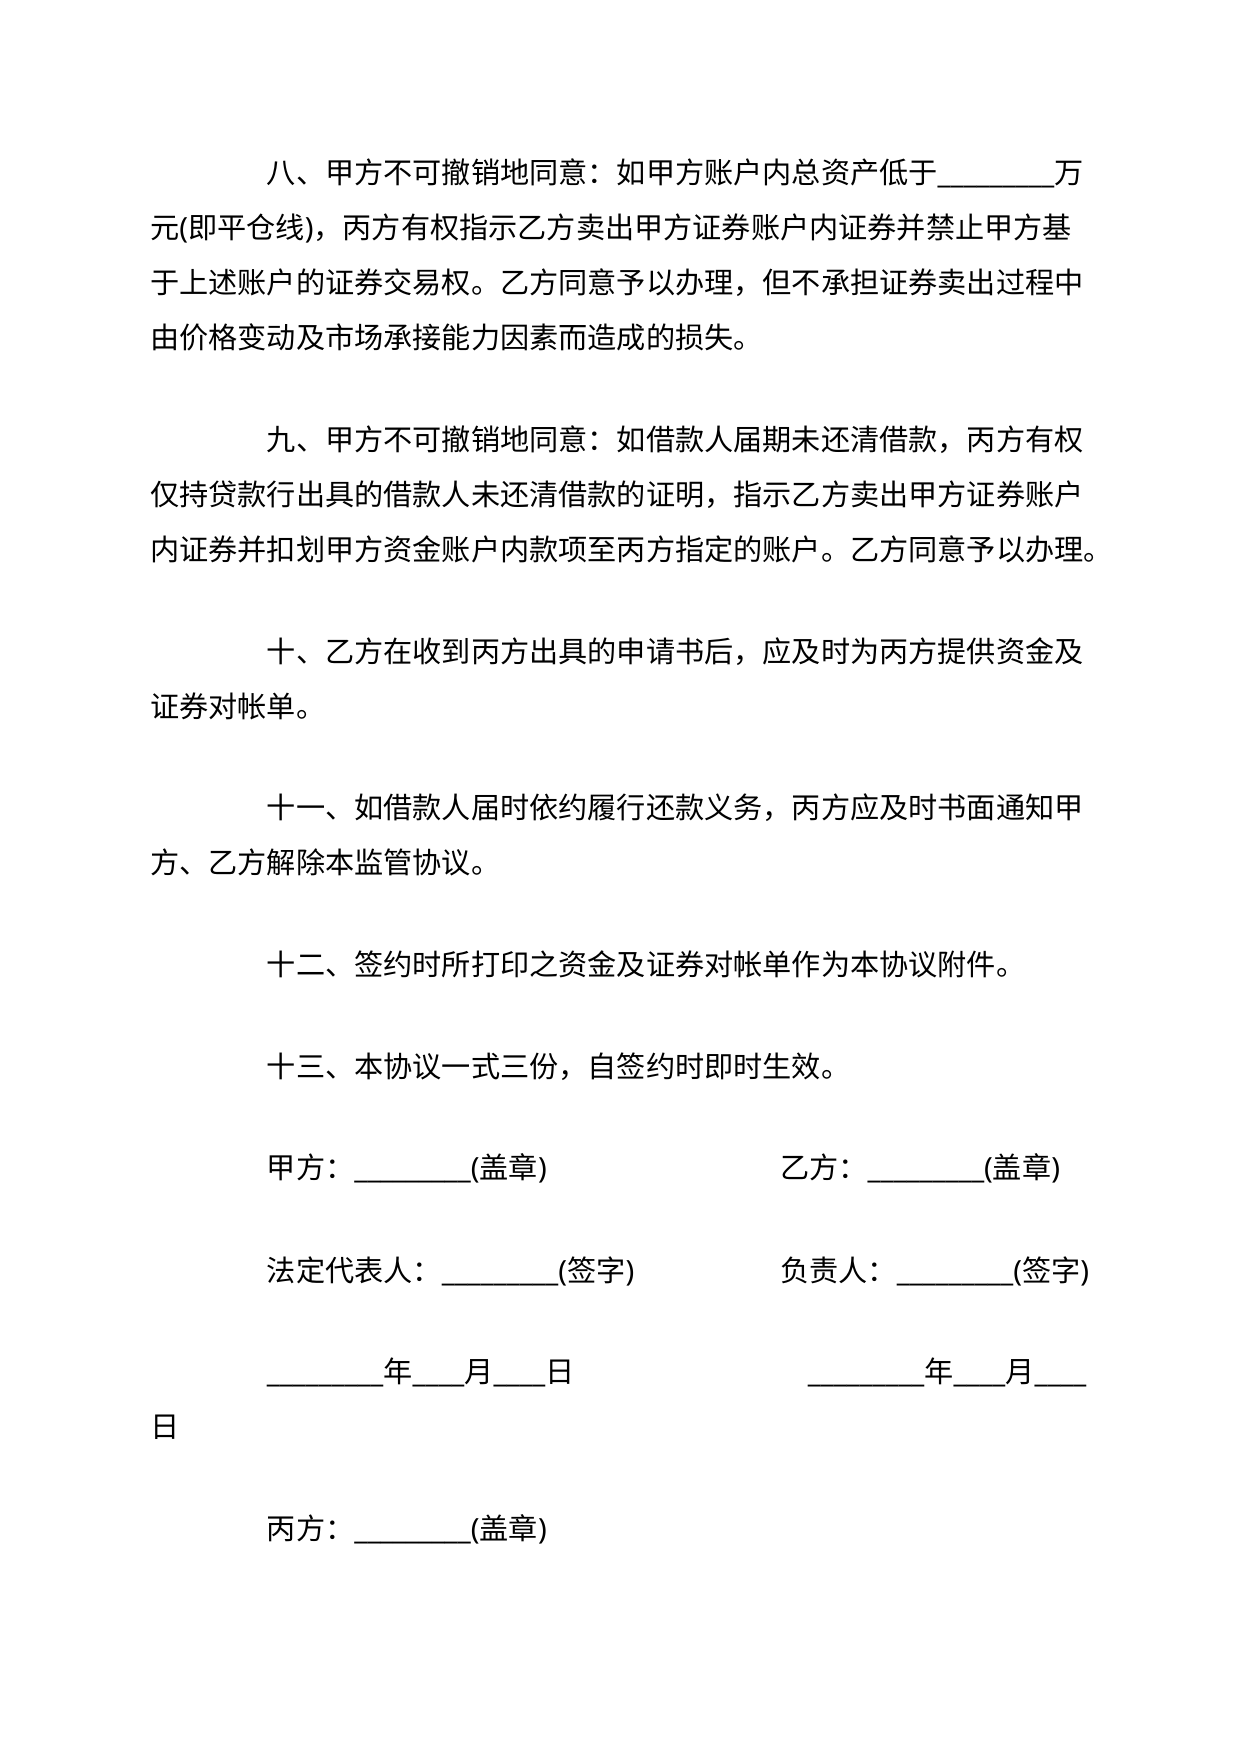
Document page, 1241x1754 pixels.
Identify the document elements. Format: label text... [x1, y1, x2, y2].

text 十一、如借款人届时依约履行还款义务，丙方应及时书面通知甲方、乙方解除本监管协议。 [150, 785, 1090, 882]
text 八、甲方不可撤销地同意：如甲方账户内总资产低于_________万元(即平仓线)，丙方有权指示乙方卖出甲方证券账户内证券并禁止甲方基于上述账户的证券交易权。乙方同意予以办理，但不承担证券卖出过程中由价格变动及市场承接能力因素而造成的损失。 [150, 150, 1090, 357]
text 十三、本协议一式三份，自签约时即时生效。 [150, 1043, 1090, 1086]
text 九、甲方不可撤销地同意：如借款人届期未还清借款，丙方有权仅持贷款行出具的借款人未还清借款的证明，指示乙方卖出甲方证券账户内证券并扣划甲方资金账户内款项至丙方指定的账户。乙方同意予以办理。 [150, 417, 1090, 569]
text 丙方：_________(盖章) [150, 1506, 1090, 1548]
text _________年____月____日 _________年____月____日 [150, 1349, 1090, 1446]
text 十二、签约时所打印之资金及证券对帐单作为本协议附件。 [150, 942, 1090, 984]
text 法定代表人：_________(签字) 负责人：_________(签字) [150, 1247, 1090, 1289]
text 甲方：_________(盖章) 乙方：_________(盖章) [150, 1145, 1090, 1187]
text 十、乙方在收到丙方出具的申请书后，应及时为丙方提供资金及证券对帐单。 [150, 628, 1090, 725]
